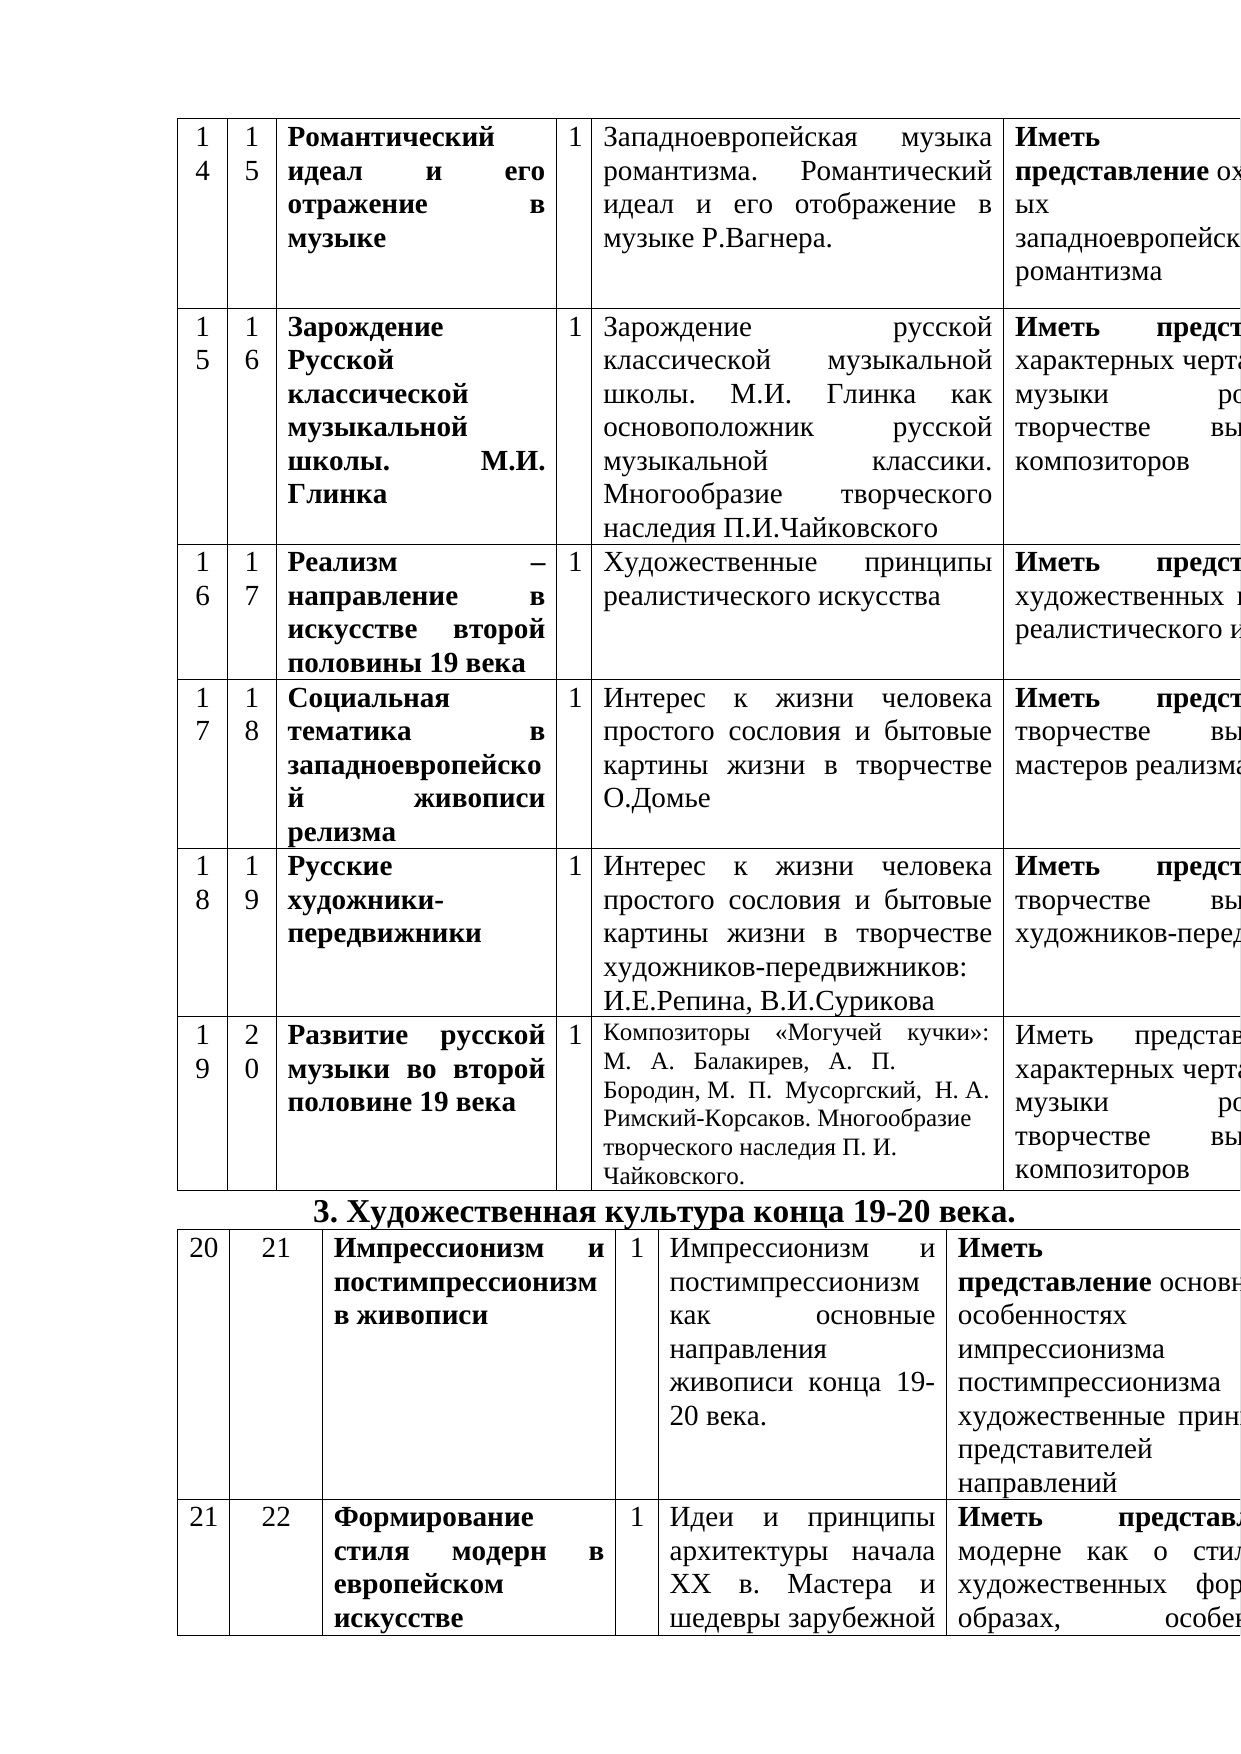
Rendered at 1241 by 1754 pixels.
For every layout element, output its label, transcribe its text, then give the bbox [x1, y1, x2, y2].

table_cell 19 [178, 1017, 227, 1190]
table_header Импрессионизм и постимпрессионизм как основные направления живописи конца 19-20 века. [659, 1230, 946, 1498]
table_cell 1 [557, 1017, 591, 1190]
table_cell Социальная тематика в западноевропейской живописи релизма [277, 680, 556, 847]
table_cell Художественные принципы реалистического искусства [592, 545, 1003, 679]
table_cell 22 [230, 1500, 322, 1635]
table_cell 16 [228, 309, 276, 543]
table_cell 19 [228, 849, 276, 1016]
table_header 21 [230, 1230, 322, 1498]
table_cell 20 [228, 1017, 276, 1190]
table_cell Реализм – направление в искусстве второй половины 19 века [277, 545, 556, 679]
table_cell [947, 1500, 1240, 1635]
table_cell Зарождение Русской классической музыкальной школы. М.И. Глинка [277, 309, 556, 543]
table_cell 15 [228, 119, 276, 308]
table_cell 1 [557, 119, 591, 308]
table_cell 15 [178, 309, 227, 543]
table_header Импрессионизм и постимпрессионизм в живописи [323, 1230, 615, 1498]
table_cell Иметь представление о творчестве выдающихся мастеров реализма [1004, 680, 1240, 847]
table_cell Развитие русской музыки во второй половине 19 века [277, 1017, 556, 1190]
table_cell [323, 1500, 615, 1635]
table_cell Иметь представление охарактерных чертах западноевропейской музыки романтизма [1004, 119, 1240, 308]
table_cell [659, 1500, 946, 1635]
table_header Иметь представление основных особенностях импрессионизма и постимпрессионизма художественные принципы и представителей данных направлений [947, 1230, 1240, 1498]
table_cell 1 [557, 545, 591, 679]
table_cell Иметь представление о характерных чертах русской музыки романтизма, творчестве выдающихся композиторов [1004, 1017, 1240, 1190]
table_cell 17 [178, 680, 227, 847]
table_cell 17 [228, 545, 276, 679]
table_cell 18 [178, 849, 227, 1016]
table_cell Западноевропейская музыка романтизма. Романтический идеал и его отображение в музыке Р.Вагнера. [592, 119, 1003, 308]
table_header 20 [178, 1230, 229, 1498]
table_cell 1 [557, 849, 591, 1016]
table_cell Иметь представление о творчестве выдающихся художников-передвижников [1004, 849, 1240, 1016]
table_cell Иметь представление о характерных чертах русской музыки романтизма, творчестве выдающихся композиторов [1004, 309, 1240, 543]
table_cell Интерес к жизни человека простого сословия и бытовые картины жизни в творчестве О.Домье [592, 680, 1003, 847]
table_cell Зарождение русской классической музыкальной школы. М.И. Глинка как основоположник русской музыкальной классики. Многообразие творческого наследия П.И.Чайковского [592, 309, 1003, 543]
table_cell Композиторы «Могучей кучки»: М. А. Балакирев, А. П. Бородин, М. П. Мусоргский, Н. А. Римский-Корсаков. Многообразие творческого наследия П. И. Чайковского. [592, 1017, 1003, 1190]
table_cell Интерес к жизни человека простого сословия и бытовые картины жизни в творчестве художников-передвижников: И.Е.Репина, В.И.Сурикова [592, 849, 1003, 1016]
text 3. Художественная культура конца 19-20 века. [177, 1191, 1152, 1229]
table_cell Романтический идеал и его отражение в музыке [277, 119, 556, 308]
table_header 1 [616, 1230, 658, 1498]
table_cell 18 [228, 680, 276, 847]
table_cell 21 [178, 1500, 229, 1635]
table_cell 1 [557, 309, 591, 543]
table_cell Иметь представление о художественных принципах реалистического искусства [1004, 545, 1240, 679]
table_cell 14 [178, 119, 227, 308]
table_cell 1 [616, 1500, 658, 1635]
table_cell 1 [557, 680, 591, 847]
table_cell 16 [178, 545, 227, 679]
table_cell Русские художники-передвижники [277, 849, 556, 1016]
